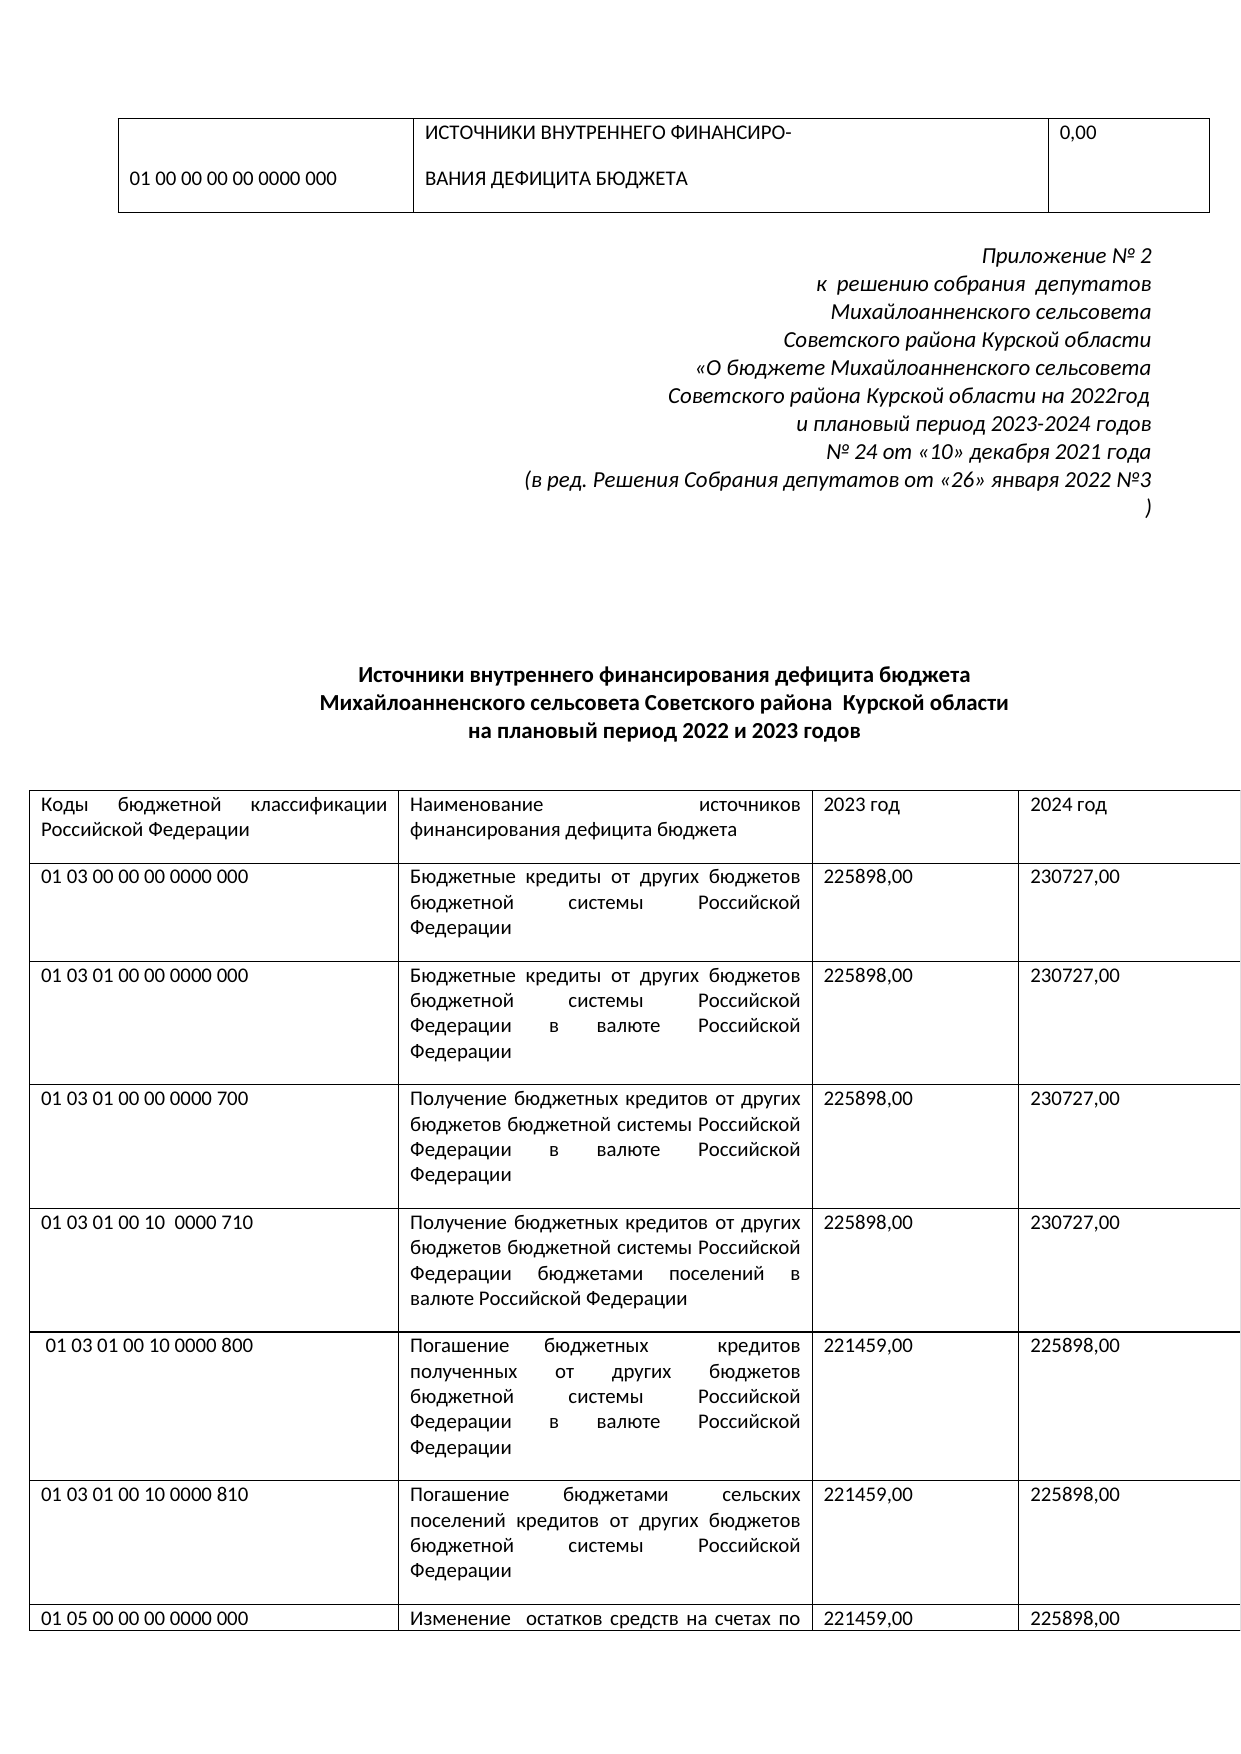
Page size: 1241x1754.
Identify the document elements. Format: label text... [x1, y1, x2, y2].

text Михайлоанненского сельсовета Советского района Курской области [177, 688, 1152, 716]
table_cell 01 03 01 00 10 0000 800 [30, 1333, 398, 1480]
text на плановый период 2022 и 2023 годов [177, 716, 1152, 744]
text № 24 от «10» декабря 2021 года [177, 437, 1152, 465]
table_cell 01 03 01 00 10 0000 710 [30, 1209, 398, 1331]
table_cell 221459,00 [813, 1481, 1018, 1604]
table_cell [30, 1605, 398, 1630]
table_cell ИСТОЧНИКИ ВНУТРЕННЕГО ФИНАНСИРО- ВАНИЯ ДЕФИЦИТА БЮДЖЕТА [414, 119, 1048, 212]
table_cell 225898,00 [1019, 1333, 1240, 1480]
table_header Наименование источников финансирования дефицита бюджета [399, 791, 812, 863]
table_cell 01 03 01 00 00 0000 000 [30, 962, 398, 1084]
table_cell 225898,00 [1019, 1605, 1240, 1630]
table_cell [399, 1605, 812, 1630]
table_cell 225898,00 [813, 864, 1018, 961]
table_cell Погашение бюджетами сельских поселений кредитов от других бюджетов бюджетной системы Российской Федерации [399, 1481, 812, 1604]
table_header Коды бюджетной классификации Российской Федерации [30, 791, 398, 863]
table_cell 225898,00 [813, 1085, 1018, 1208]
text Советского района Курской области [177, 325, 1152, 353]
table_cell Бюджетные кредиты от других бюджетов бюджетной системы Российской Федерации в валюте Российской Федерации [399, 962, 812, 1084]
text Советского района Курской области на 2022год [177, 381, 1152, 409]
text Источники внутреннего финансирования дефицита бюджета [177, 660, 1152, 688]
table_cell 225898,00 [813, 962, 1018, 1084]
table_cell 01 00 00 00 00 0000 000 [119, 119, 413, 212]
table_cell 01 03 00 00 00 0000 000 [30, 864, 398, 961]
table_cell 01 03 01 00 10 0000 810 [30, 1481, 398, 1604]
table_cell 230727,00 [1019, 1209, 1240, 1331]
text к решению собрания депутатов [177, 269, 1152, 297]
text и плановый период 2023-2024 годов [177, 409, 1152, 437]
table_cell Бюджетные кредиты от других бюджетов бюджетной системы Российской Федерации [399, 864, 812, 961]
table_cell 230727,00 [1019, 962, 1240, 1084]
table_cell 221459,00 [813, 1605, 1018, 1630]
text (в ред. Решения Собрания депутатов от «26» января 2022 №3 ) [177, 465, 1152, 521]
table_header 2024 год [1019, 791, 1240, 863]
table_cell Погашение бюджетных кредитов полученных от других бюджетов бюджетной системы Российской Федерации в валюте Российской Федерации [399, 1333, 812, 1480]
text «О бюджете Михайлоанненского сельсовета [177, 353, 1152, 381]
table_cell 225898,00 [813, 1209, 1018, 1331]
table_cell 230727,00 [1019, 1085, 1240, 1208]
table_cell Получение бюджетных кредитов от других бюджетов бюджетной системы Российской Федерации бюджетами поселений в валюте Российской Федерации [399, 1209, 812, 1331]
table_cell 230727,00 [1019, 864, 1240, 961]
table_header 2023 год [813, 791, 1018, 863]
text Приложение № 2 [177, 241, 1152, 269]
table_cell 221459,00 [813, 1333, 1018, 1480]
table_cell 01 03 01 00 00 0000 700 [30, 1085, 398, 1208]
text Михайлоанненского сельсовета [177, 297, 1152, 325]
table_cell 0,00 [1049, 119, 1209, 212]
table_cell Получение бюджетных кредитов от других бюджетов бюджетной системы Российской Федерации в валюте Российской Федерации [399, 1085, 812, 1208]
table_cell 225898,00 [1019, 1481, 1240, 1604]
